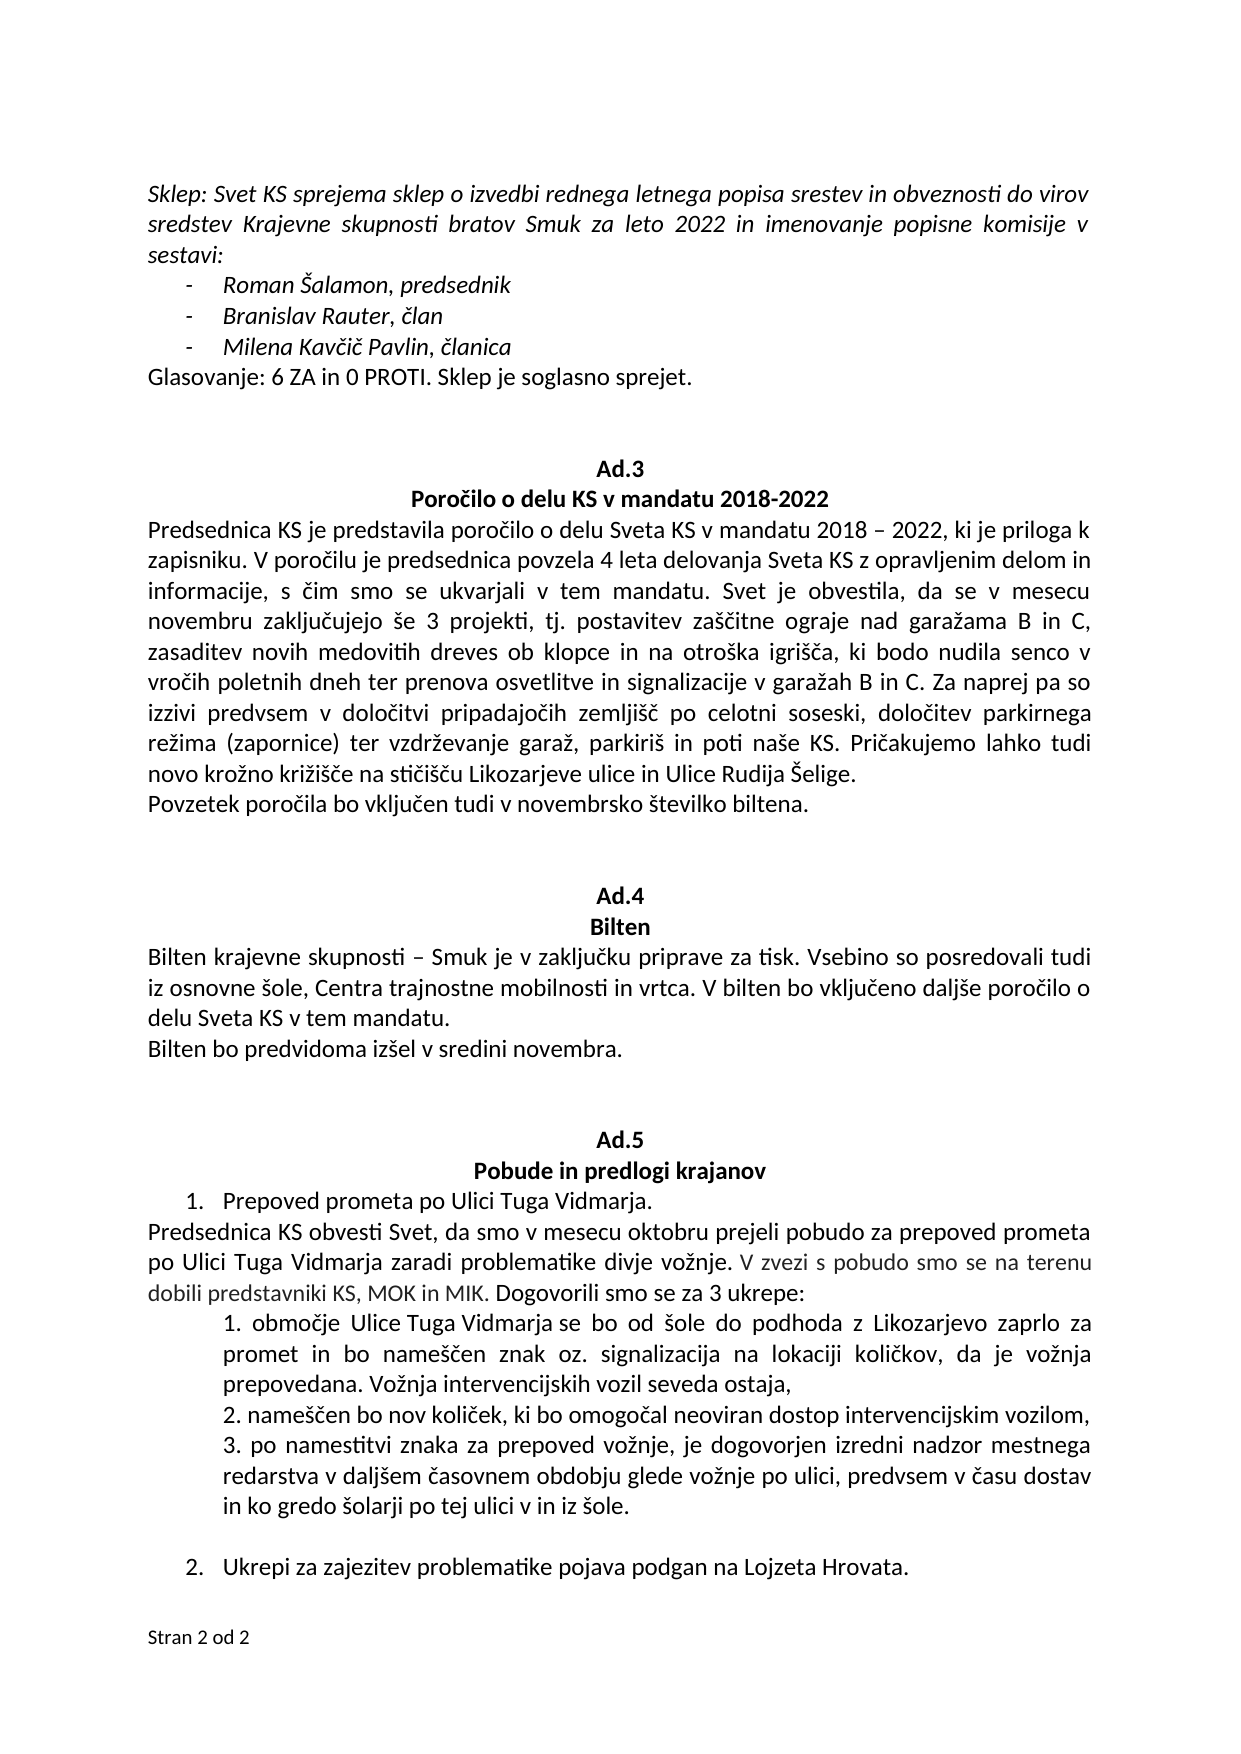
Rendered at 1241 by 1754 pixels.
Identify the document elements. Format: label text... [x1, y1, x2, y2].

list 2. nameščen bo nov količek, ki bo omogočal neoviran dostop intervencijskim vozilom, [223, 1399, 1093, 1429]
text Bilten [148, 911, 1093, 941]
text Sklep: Svet KS sprejema sklep o izvedbi rednega letnega popisa srestev in obveznosti do virov sredstev Krajevne skupnosti bratov Smuk za leto 2022 in imenovanje popisne komisije v sestavi: [148, 178, 1093, 270]
text Ad.4 [148, 880, 1093, 911]
text Pobude in predlogi krajanov [148, 1155, 1093, 1185]
text Poročilo o delu KS v mandatu 2018-2022 [148, 483, 1093, 514]
text Predsednica KS je predstavila poročilo o delu Sveta KS v mandatu 2018 – 2022, ki je priloga k zapisniku. V poročilu je predsednica povzela 4 leta delovanja Sveta KS z opravljenim delom in informacije, s čim smo se ukvarjali v tem mandatu. Svet je obvestila, da se v mesecu novembru zaključujejo še 3 projekti, tj. postavitev zaščitne ograje nad garažama B in C, zasaditev novih medovitih dreves ob klopce in na otroška igrišča, ki bodo nudila senco v vročih poletnih dneh ter prenova osvetlitve in signalizacije v garažah B in C. Za naprej pa so izzivi predvsem v določitvi pripadajočih zemljišč po celotni soseski, določitev parkirnega režima (zapornice) ter vzdrževanje garaž, parkiriš in poti naše KS. Pričakujemo lahko tudi novo krožno križišče na stičišču Likozarjeve ulice in Ulice Rudija Šelige. [148, 514, 1093, 788]
list Ukrepi za zajezitev problematike pojava podgan na Lojzeta Hrovata. [185, 1552, 1093, 1582]
list 3. po namestitvi znaka za prepoved vožnje, je dogovorjen izredni nadzor mestnega redarstva v daljšem časovnem obdobju glede vožnje po ulici, predvsem v času dostav in ko gredo šolarji po tej ulici v in iz šole. [223, 1429, 1093, 1521]
text Bilten krajevne skupnosti – Smuk je v zaključku priprave za tisk. Vsebino so posredovali tudi iz osnovne šole, Centra trajnostne mobilnosti in vrtca. V bilten bo vključeno daljše poročilo o delu Sveta KS v tem mandatu. [148, 941, 1093, 1033]
list Prepoved prometa po Ulici Tuga Vidmarja. [185, 1185, 1093, 1216]
text Ad.5 [148, 1124, 1093, 1155]
list 1. območje Ulice Tuga Vidmarja se bo od šole do podhoda z Likozarjevo zaprlo za promet in bo nameščen znak oz. signalizacija na lokaciji količkov, da je vožnja prepovedana. Vožnja intervencijskih vozil seveda ostaja, [223, 1307, 1093, 1399]
list Milena Kavčič Pavlin, članica [185, 331, 1093, 361]
text Povzetek poročila bo vključen tudi v novembrsko številko biltena. [148, 788, 1093, 819]
text Glasovanje: 6 ZA in 0 PROTI. Sklep je soglasno sprejet. [148, 361, 1093, 392]
text Ad.3 [148, 453, 1093, 483]
list Roman Šalamon, predsednik [185, 270, 1093, 300]
text Bilten bo predvidoma izšel v sredini novembra. [148, 1033, 1093, 1063]
list Branislav Rauter, član [185, 300, 1093, 331]
text Predsednica KS obvesti Svet, da smo v mesecu oktobru prejeli pobudo za prepoved prometa po Ulici Tuga Vidmarja zaradi problematike divje vožnje. V zvezi s pobudo smo se na terenu dobili predstavniki KS, MOK in MIK. Dogovorili smo se za 3 ukrepe: [148, 1216, 1093, 1307]
